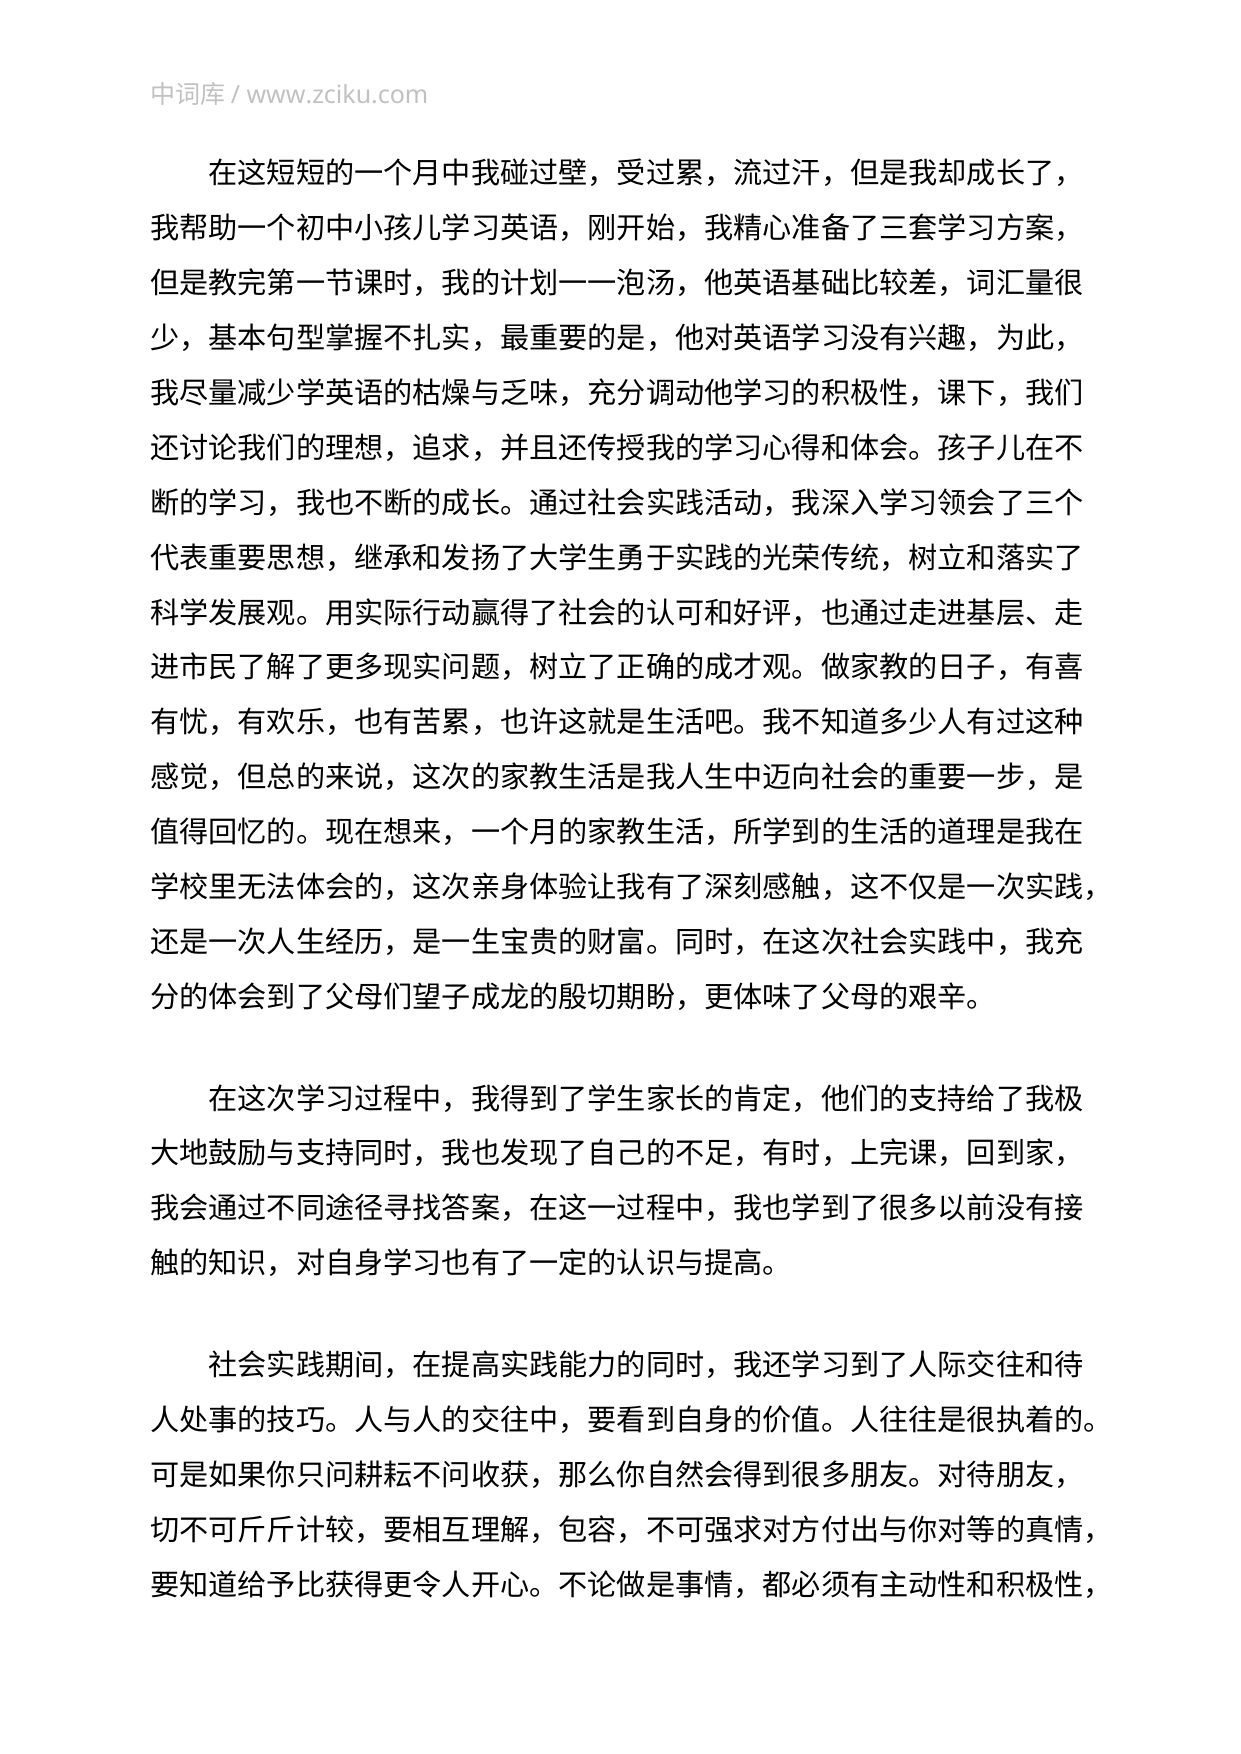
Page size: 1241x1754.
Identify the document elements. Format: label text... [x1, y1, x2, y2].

text 在这短短的一个月中我碰过壁，受过累，流过汗，但是我却成长了，我帮助一个初中小孩儿学习英语，刚开始，我精心准备了三套学习方案，但是教完第一节课时，我的计划一一泡汤，他英语基础比较差，词汇量很少，基本句型掌握不扎实，最重要的是，他对英语学习没有兴趣，为此，我尽量减少学英语的枯燥与乏味，充分调动他学习的积极性，课下，我们还讨论我们的理想，追求，并且还传授我的学习心得和体会。孩子儿在不断的学习，我也不断的成长。通过社会实践活动，我深入学习领会了三个代表重要思想，继承和发扬了大学生勇于实践的光荣传统，树立和落实了科学发展观。用实际行动赢得了社会的认可和好评，也通过走进基层、走进市民了解了更多现实问题，树立了正确的成才观。做家教的日子，有喜有忧，有欢乐，也有苦累，也许这就是生活吧。我不知道多少人有过这种感觉，但总的来说，这次的家教生活是我人生中迈向社会的重要一步，是值得回忆的。现在想来，一个月的家教生活，所学到的生活的道理是我在学校里无法体会的，这次亲身体验让我有了深刻感触，这不仅是一次实践，还是一次人生经历，是一生宝贵的财富。同时，在这次社会实践中，我充分的体会到了父母们望子成龙的殷切期盼，更体味了父母的艰辛。 [150, 150, 1090, 1016]
text 在这次学习过程中，我得到了学生家长的肯定，他们的支持给了我极大地鼓励与支持同时，我也发现了自己的不足，有时，上完课，回到家，我会通过不同途径寻找答案，在这一过程中，我也学到了很多以前没有接触的知识，对自身学习也有了一定的认识与提高。 [150, 1075, 1090, 1282]
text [150, 1342, 1090, 1603]
